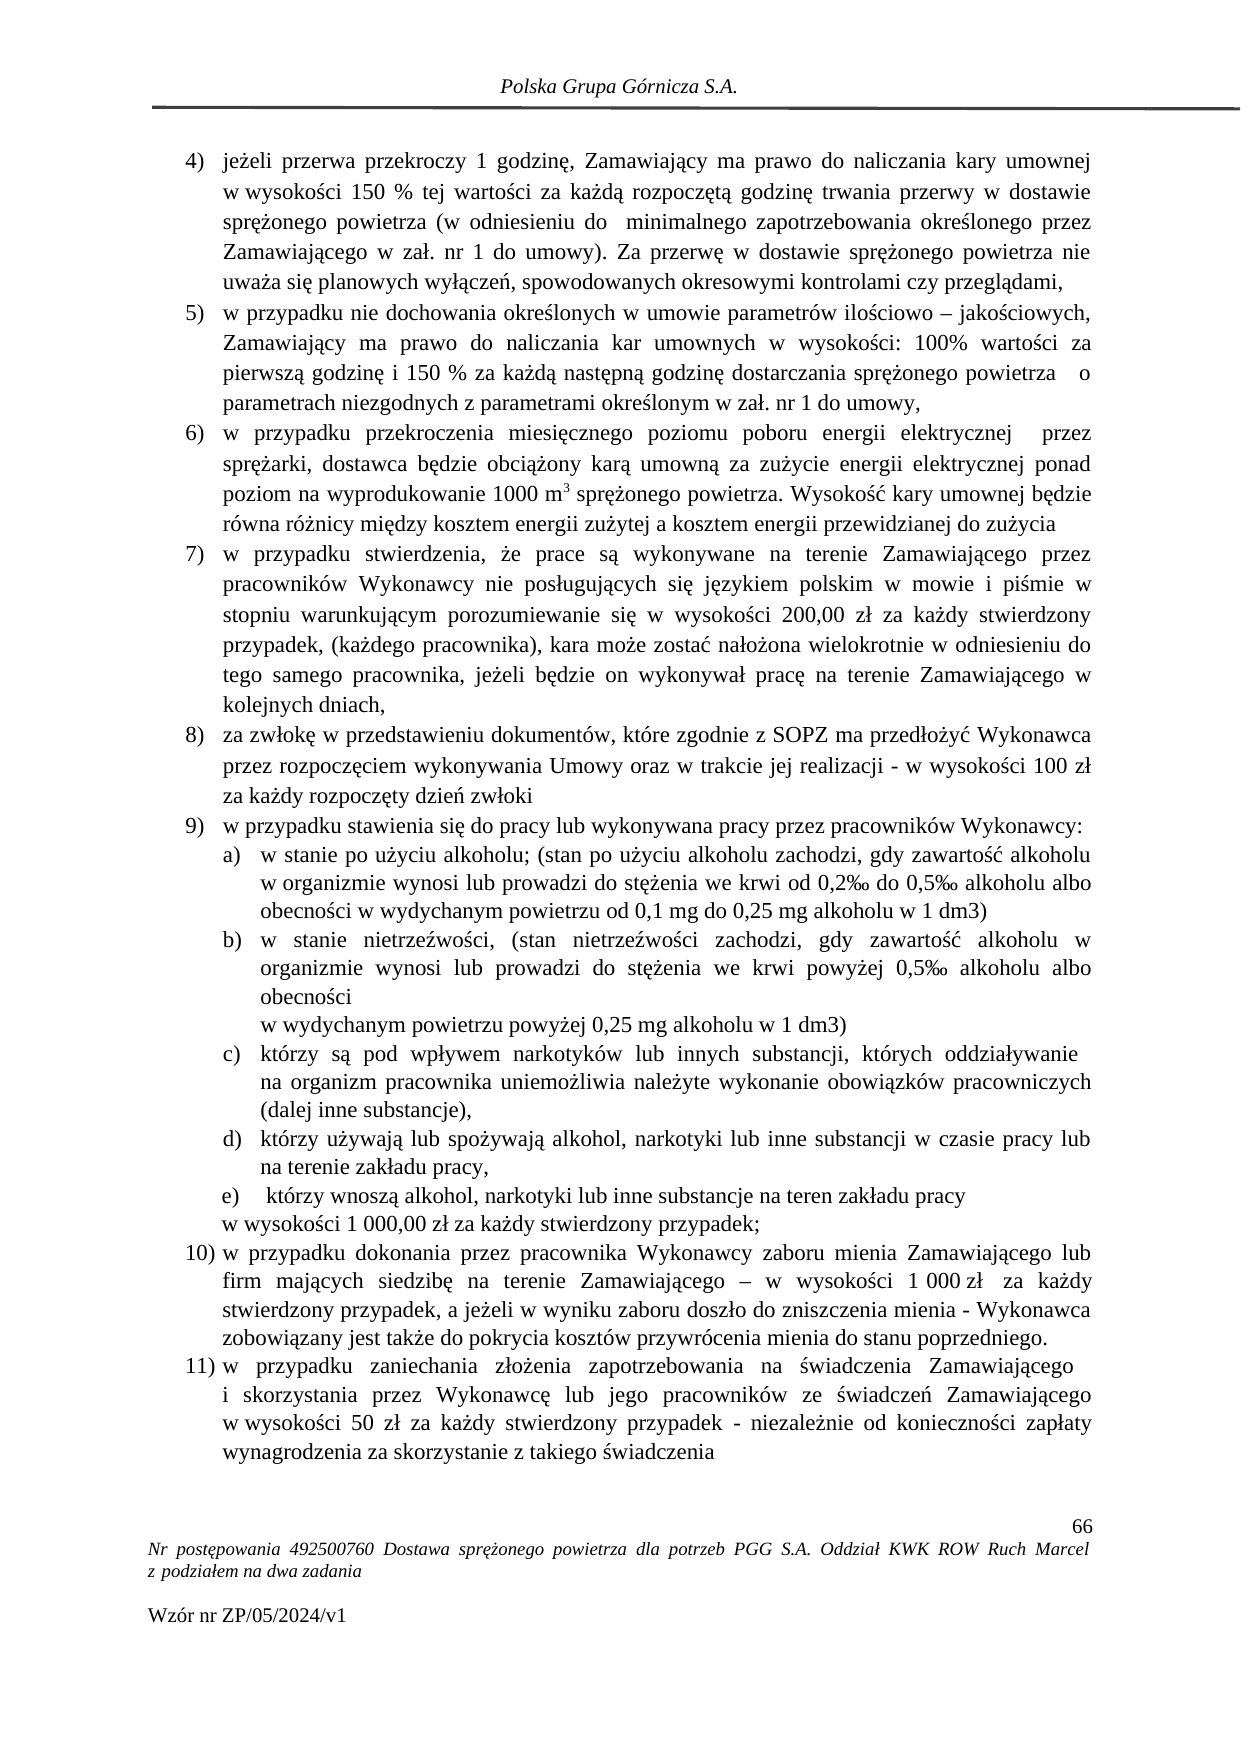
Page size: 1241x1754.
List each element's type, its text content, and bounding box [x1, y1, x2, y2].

list za zwłokę w przedstawieniu dokumentów, które zgodnie z SOPZ ma przedłożyć Wykonawca przez rozpoczęciem wykonywania Umowy oraz w trakcie jej realizacji - w wysokości 100 zł za każdy rozpoczęty dzień zwłoki [185, 722, 1093, 808]
list jeżeli przerwa przekroczy 1 godzinę, Zamawiający ma prawo do naliczania kary umownej w wysokości 150 % tej wartości za każdą rozpoczętą godzinę trwania przerwy w dostawie sprężonego powietrza (w odniesieniu do minimalnego zapotrzebowania określonego przez Zamawiającego w zał. nr 1 do umowy). Za przerwę w dostawie sprężonego powietrza nie uważa się planowych wyłączeń, spowodowanych okresowymi kontrolami czy przeglądami, [185, 148, 1093, 295]
list którzy używają lub spożywają alkohol, narkotyki lub inne substancji w czasie pracy lub na terenie zakładu pracy, [223, 1125, 1093, 1180]
list którzy wnoszą alkohol, narkotyki lub inne substancje na teren zakładu pracy [221, 1182, 1093, 1208]
list w stanie po użyciu alkoholu; (stan po użyciu alkoholu zachodzi, gdy zawartość alkoholu w organizmie wynosi lub prowadzi do stężenia we krwi od 0,2‰ do 0,5‰ alkoholu albo obecności w wydychanym powietrzu od 0,1 mg do 0,25 mg alkoholu w 1 dm3) [223, 841, 1093, 924]
list w przypadku stawienia się do pracy lub wykonywana pracy przez pracowników Wykonawcy: [185, 812, 1093, 838]
list w przypadku dokonania przez pracownika Wykonawcy zaboru mienia Zamawiającego lub firm mających siedzibę na terenie Zamawiającego – w wysokości 1 000 zł za każdy stwierdzony przypadek, a jeżeli w wyniku zaboru doszło do zniszczenia mienia - Wykonawca zobowiązany jest także do pokrycia kosztów przywrócenia mienia do stanu poprzedniego. [185, 1239, 1093, 1350]
list w przypadku nie dochowania określonych w umowie parametrów ilościowo – jakościowych, Zamawiający ma prawo do naliczania kar umownych w wysokości: 100% wartości za pierwszą godzinę i 150 % za każdą następną godzinę dostarczania sprężonego powietrza o parametrach niezgodnych z parametrami określonym w zał. nr 1 do umowy, [185, 299, 1093, 416]
list w przypadku zaniechania złożenia zapotrzebowania na świadczenia Zamawiającego i skorzystania przez Wykonawcę lub jego pracowników ze świadczeń Zamawiającego w wysokości 50 zł za każdy stwierdzony przypadek - niezależnie od konieczności zapłaty wynagrodzenia za skorzystanie z takiego świadczenia [185, 1352, 1093, 1464]
list w przypadku stwierdzenia, że prace są wykonywane na terenie Zamawiającego przez pracowników Wykonawcy nie posługujących się językiem polskim w mowie i piśmie w stopniu warunkującym porozumiewanie się w wysokości 200,00 zł za każdy stwierdzony przypadek, (każdego pracownika), kara może zostać nałożona wielokrotnie w odniesieniu do tego samego pracownika, jeżeli będzie on wykonywał pracę na terenie Zamawiającego w kolejnych dniach, [185, 540, 1093, 718]
text w wysokości 1 000,00 zł za każdy stwierdzony przypadek; [221, 1210, 1093, 1237]
list którzy są pod wpływem narkotyków lub innych substancji, których oddziaływanie na organizm pracownika uniemożliwia należyte wykonanie obowiązków pracowniczych (dalej inne substancje), [223, 1040, 1093, 1123]
list w stanie nietrzeźwości, (stan nietrzeźwości zachodzi, gdy zawartość alkoholu w organizmie wynosi lub prowadzi do stężenia we krwi powyżej 0,5‰ alkoholu albo obecności w wydychanym powietrzu powyżej 0,25 mg alkoholu w 1 dm3) [223, 926, 1093, 1038]
list w przypadku przekroczenia miesięcznego poziomu poboru energii elektrycznej przez sprężarki, dostawca będzie obciążony karą umowną za zużycie energii elektrycznej ponad poziom na wyprodukowanie 1000 m3 sprężonego powietrza. Wysokość kary umownej będzie równa różnicy między kosztem energii zużytej a kosztem energii przewidzianej do zużycia [185, 419, 1093, 536]
